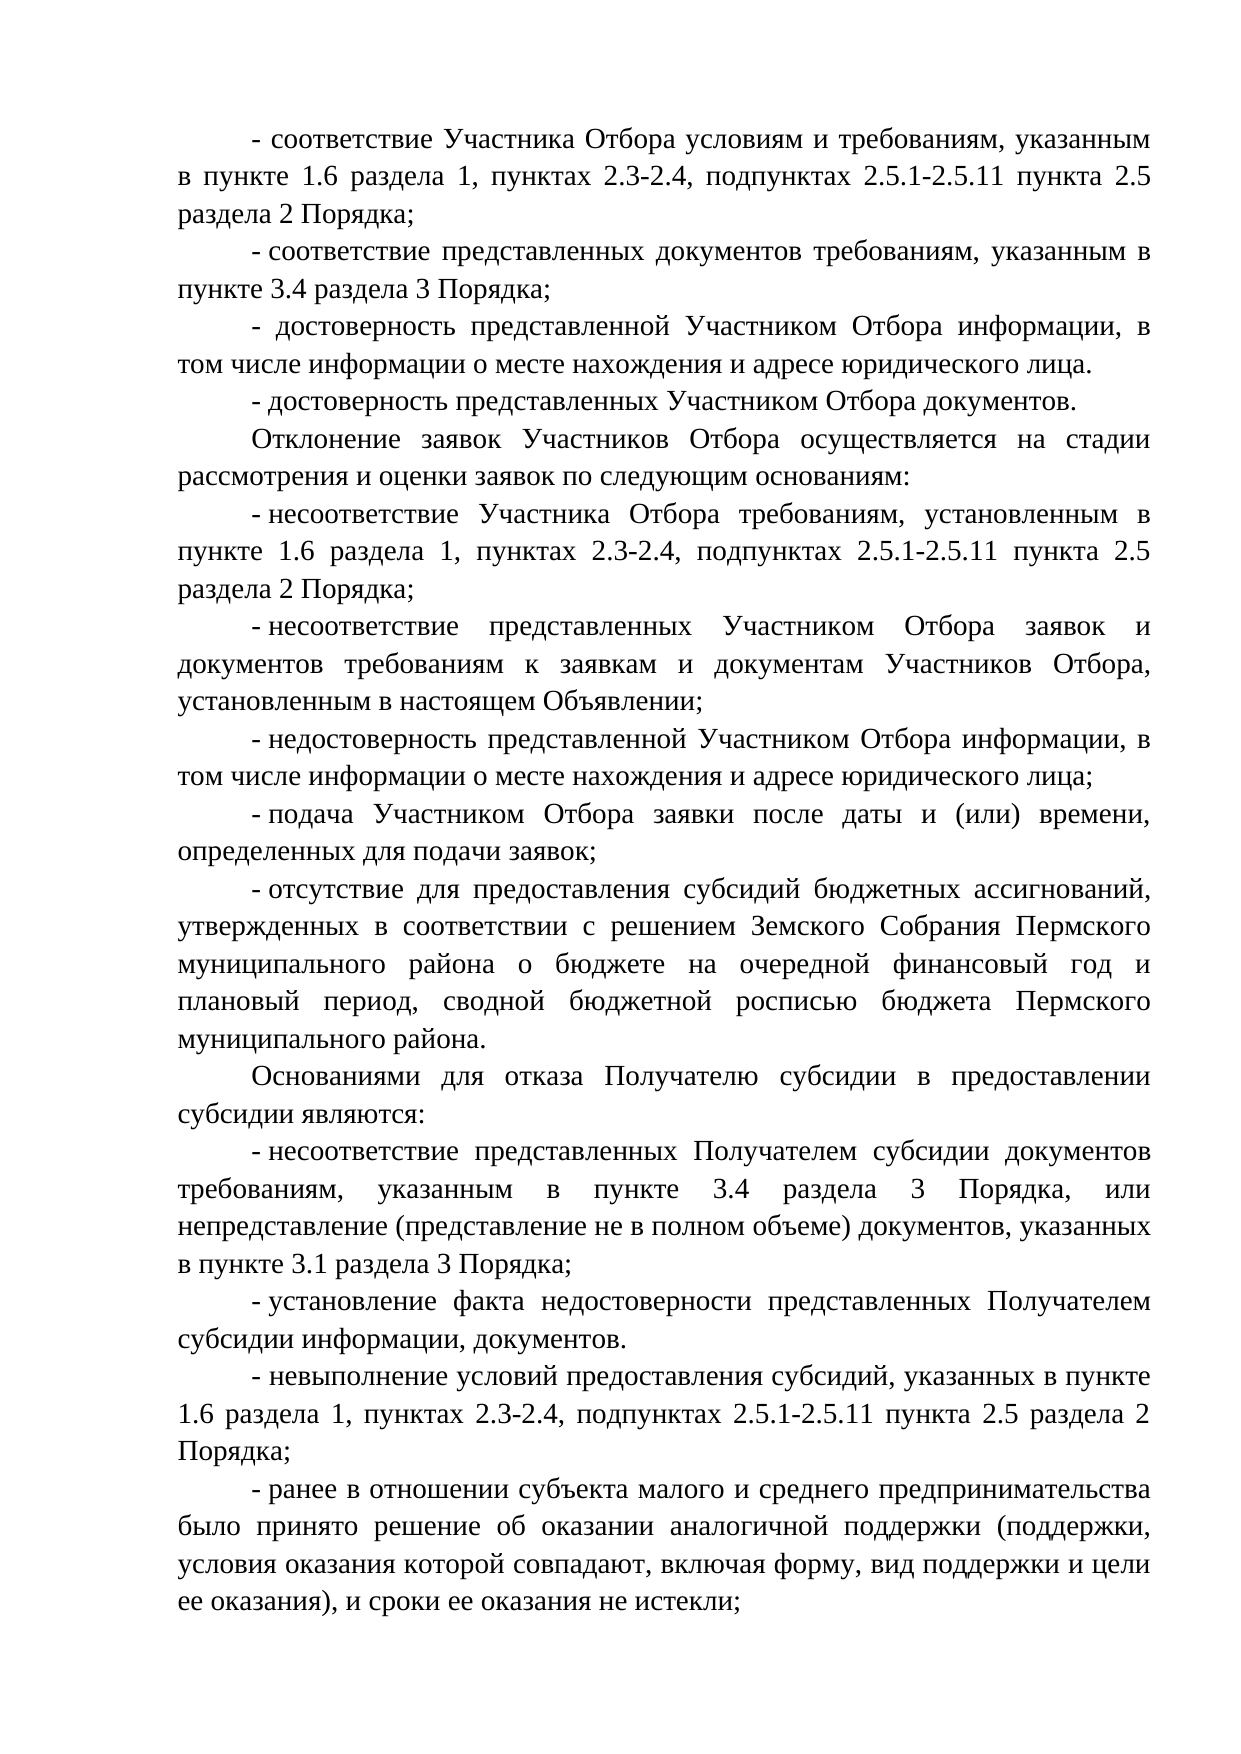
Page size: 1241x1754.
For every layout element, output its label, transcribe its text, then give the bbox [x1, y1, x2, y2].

text - соответствие Участника Отбора условиям и требованиям, указанным в пункте 1.6 раздела 1, пунктах 2.3-2.4, подпунктах 2.5.1-2.5.11 пункта 2.5 раздела 2 Порядка; [177, 118, 1152, 231]
text Основаниями для отказа Получателю субсидии в предоставлении субсидии являются: [177, 1056, 1152, 1131]
text - ранее в отношении субъекта малого и среднего предпринимательства было принято решение об оказании аналогичной поддержки (поддержки, условия оказания которой совпадают, включая форму, вид поддержки и цели ее оказания), и сроки ее оказания не истекли; [177, 1468, 1152, 1618]
text - отсутствие для предоставления субсидий бюджетных ассигнований, утвержденных в соответствии с решением Земского Собрания Пермского муниципального района о бюджете на очередной финансовый год и плановый период, сводной бюджетной росписью бюджета Пермского муниципального района. [177, 868, 1152, 1056]
text - несоответствие Участника Отбора требованиям, установленным в пункте 1.6 раздела 1, пунктах 2.3-2.4, подпунктах 2.5.1-2.5.11 пункта 2.5 раздела 2 Порядка; [177, 493, 1152, 606]
text - невыполнение условий предоставления субсидий, указанных в пункте 1.6 раздела 1, пунктах 2.3-2.4, подпунктах 2.5.1-2.5.11 пункта 2.5 раздела 2 Порядка; [177, 1356, 1152, 1468]
text - недостоверность представленной Участником Отбора информации, в том числе информации о месте нахождения и адресе юридического лица; [177, 718, 1152, 793]
text - несоответствие представленных Участником Отбора заявок и документов требованиям к заявкам и документам Участников Отбора, установленным в настоящем Объявлении; [177, 606, 1152, 718]
text Отклонение заявок Участников Отбора осуществляется на стадии рассмотрения и оценки заявок по следующим основаниям: [177, 418, 1152, 493]
text - подача Участником Отбора заявки после даты и (или) времени, определенных для подачи заявок; [177, 793, 1152, 868]
text - достоверность представленной Участником Отбора информации, в том числе информации о месте нахождения и адресе юридического лица. [177, 306, 1152, 381]
text - установление факта недостоверности представленных Получателем субсидии информации, документов. [177, 1281, 1152, 1356]
text - несоответствие представленных Получателем субсидии документов требованиям, указанным в пункте 3.4 раздела 3 Порядка, или непредставление (представление не в полном объеме) документов, указанных в пункте 3.1 раздела 3 Порядка; [177, 1131, 1152, 1281]
text - соответствие представленных документов требованиям, указанным в пункте 3.4 раздела 3 Порядка; [177, 231, 1152, 306]
text - достоверность представленных Участником Отбора документов. [177, 381, 1152, 418]
